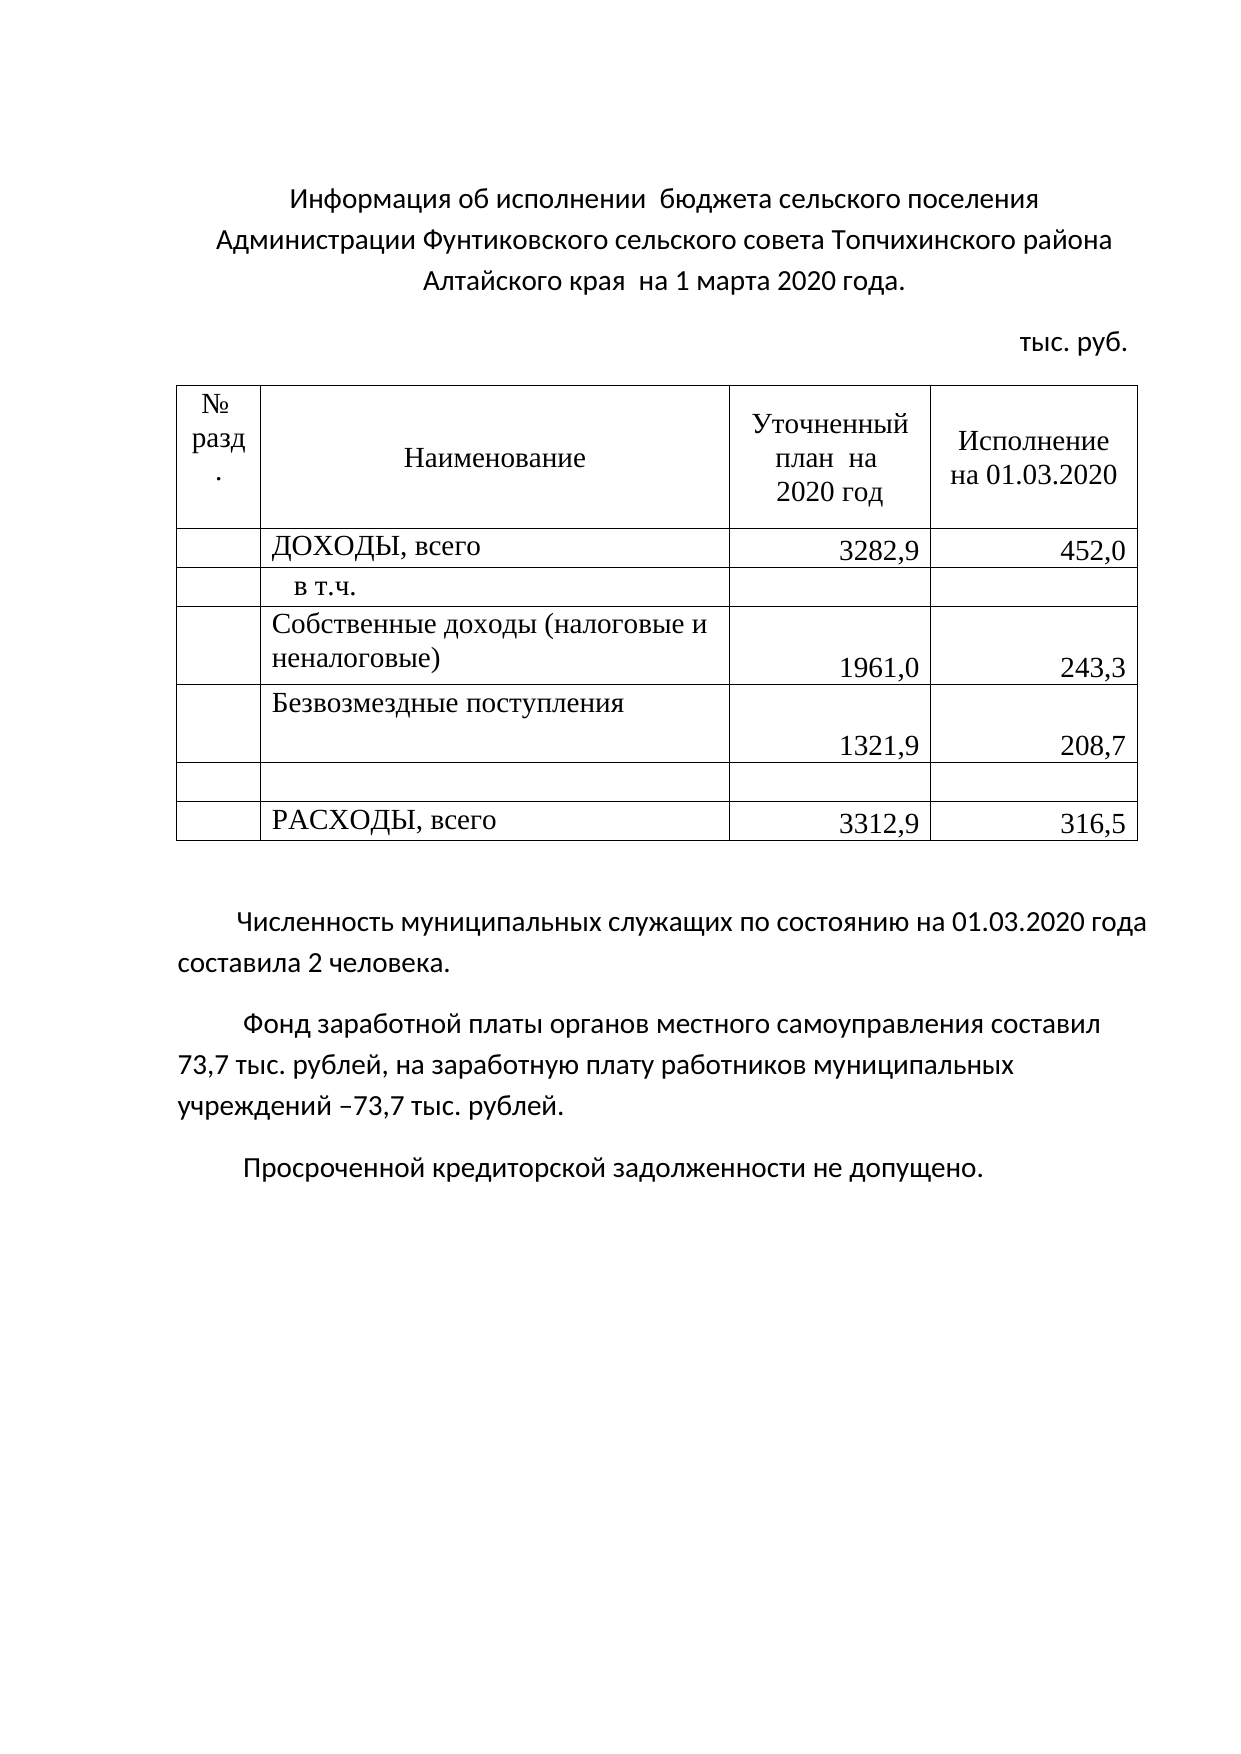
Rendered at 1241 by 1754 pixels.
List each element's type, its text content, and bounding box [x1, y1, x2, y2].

table_cell Собственные доходы (налоговые и неналоговые) [261, 607, 729, 684]
table_cell 208,7 [931, 685, 1137, 762]
table_cell [730, 568, 930, 606]
table_cell 452,0 [931, 529, 1137, 567]
table_cell 316,5 [931, 802, 1137, 840]
table_cell 3282,9 [730, 529, 930, 567]
table_header Уточненный план на 2020 год [730, 386, 930, 527]
text Просроченной кредиторской задолженности не допущено. [177, 1149, 1152, 1185]
table_cell в т.ч. [261, 568, 729, 606]
table_cell РАСХОДЫ, всего [261, 802, 729, 840]
table_cell [261, 763, 729, 801]
table_header № разд. [177, 386, 260, 527]
table_cell 1321,9 [730, 685, 930, 762]
table_cell [177, 802, 260, 840]
table_cell 3312,9 [730, 802, 930, 840]
table_header Наименование [261, 386, 729, 527]
table_cell ДОХОДЫ, всего [261, 529, 729, 567]
text Численность муниципальных служащих по состоянию на 01.03.2020 года составила 2 человека. [177, 903, 1152, 979]
text Фонд заработной платы органов местного самоуправления составил 73,7 тыс. рублей, на заработную плату работников муниципальных учреждений –73,7 тыс. рублей. [177, 1006, 1152, 1123]
table_cell [177, 568, 260, 606]
table_cell Безвозмездные поступления [261, 685, 729, 762]
table_cell [931, 568, 1137, 606]
table_cell [177, 763, 260, 801]
text Информация об исполнении бюджета сельского поселения Администрации Фунтиковского сельского совета Топчихинского района Алтайского края на 1 марта 2020 года. [177, 180, 1152, 297]
table_cell [931, 763, 1137, 801]
table_cell [730, 763, 930, 801]
table_cell 243,3 [931, 607, 1137, 684]
table_cell [177, 529, 260, 567]
table_cell [177, 607, 260, 684]
table_cell [177, 685, 260, 762]
table_cell 1961,0 [730, 607, 930, 684]
text тыс. руб. [177, 323, 1152, 359]
table_header Исполнение на 01.03.2020 [931, 386, 1137, 527]
